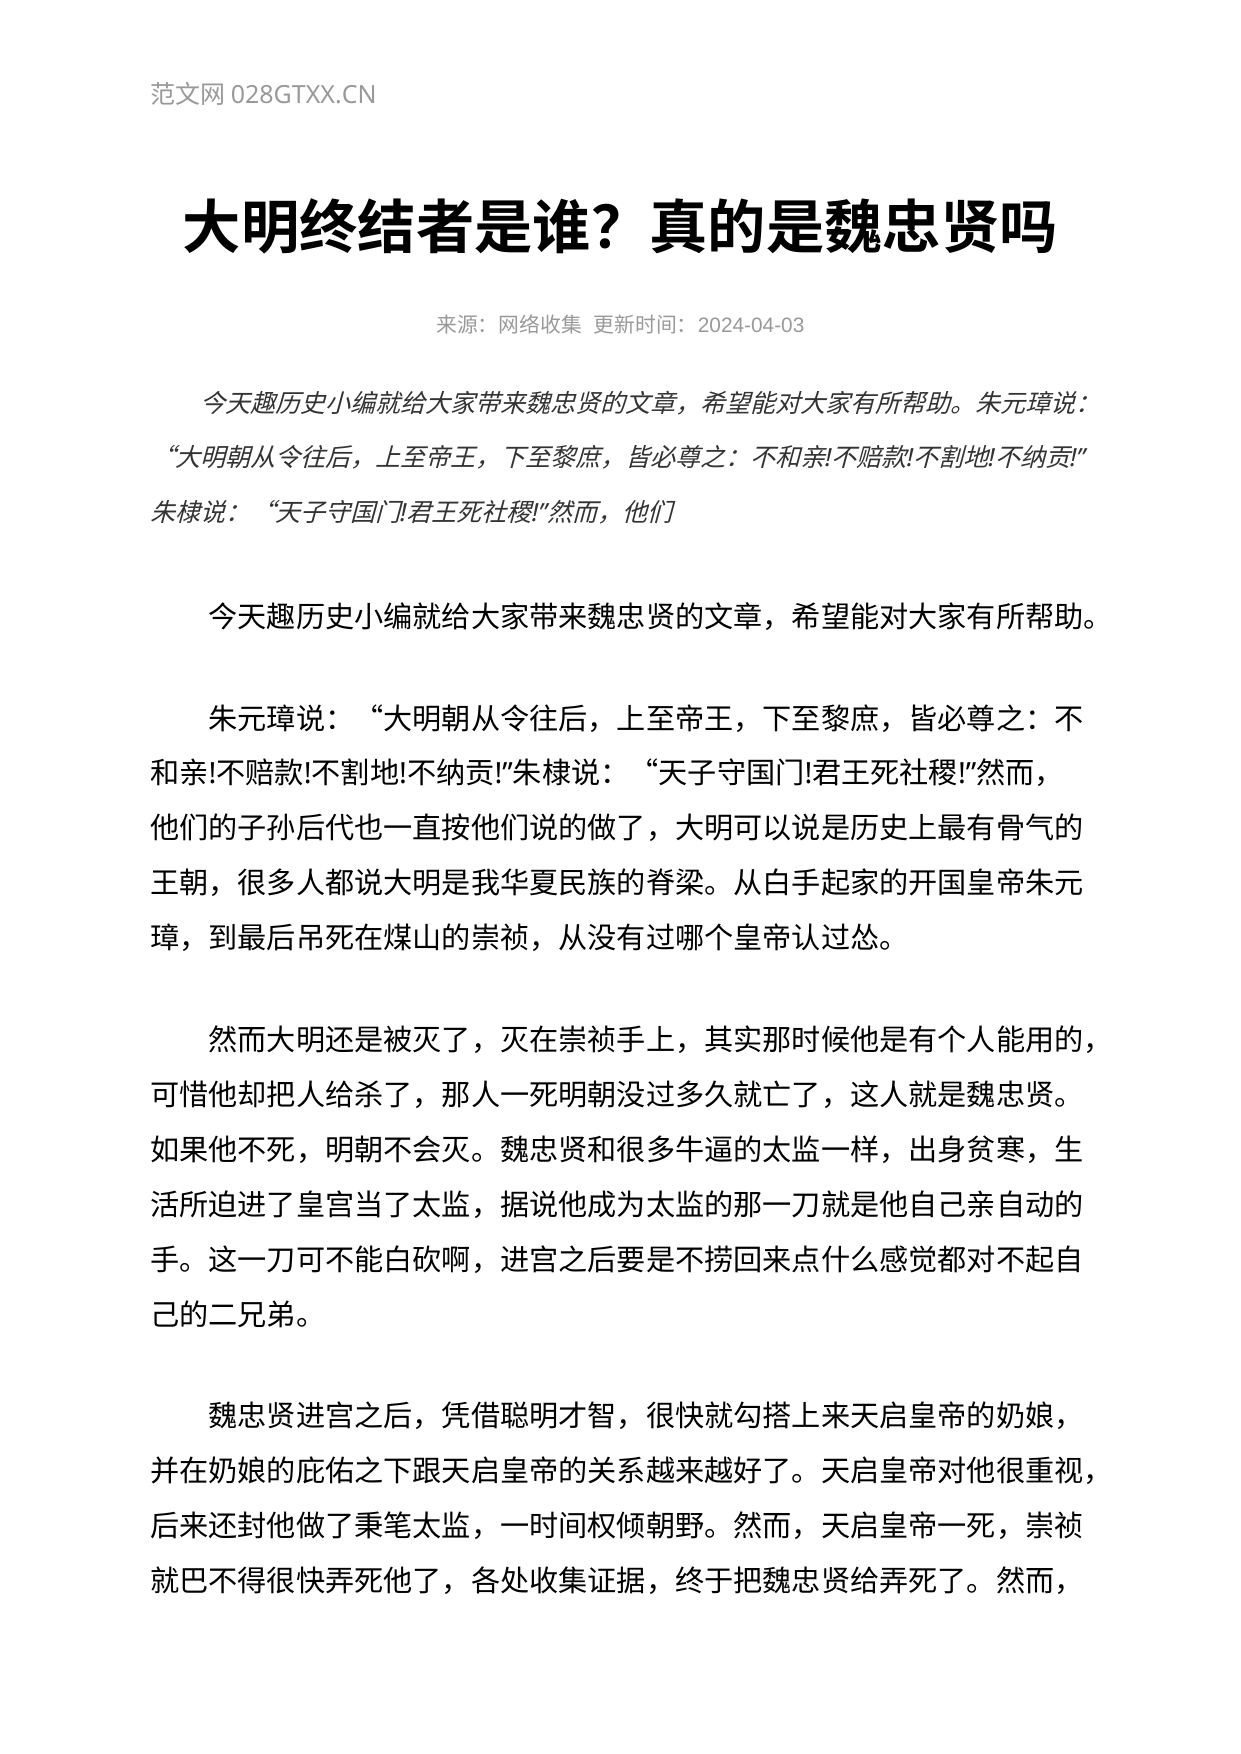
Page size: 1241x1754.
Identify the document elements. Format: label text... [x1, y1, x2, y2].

text 今天趣历史小编就给大家带来魏忠贤的文章，希望能对大家有所帮助。 [150, 593, 1090, 636]
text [150, 1393, 1090, 1600]
text 今天趣历史小编就给大家带来魏忠贤的文章，希望能对大家有所帮助。朱元璋说：“大明朝从令往后，上至帝王，下至黎庶，皆必尊之：不和亲!不赔款!不割地!不纳贡!”朱棣说：“天子守国门!君王死社稷!”然而，他们 [150, 383, 1090, 528]
subtitle 大明终结者是谁？真的是魏忠贤吗 [150, 181, 1090, 266]
text 然而大明还是被灭了，灭在崇祯手上，其实那时候他是有个人能用的，可惜他却把人给杀了，那人一死明朝没过多久就亡了，这人就是魏忠贤。如果他不死，明朝不会灭。魏忠贤和很多牛逼的太监一样，出身贫寒，生活所迫进了皇宫当了太监，据说他成为太监的那一刀就是他自己亲自动的手。这一刀可不能白砍啊，进宫之后要是不捞回来点什么感觉都对不起自己的二兄弟。 [150, 1017, 1090, 1333]
text 朱元璋说：“大明朝从令往后，上至帝王，下至黎庶，皆必尊之：不和亲!不赔款!不割地!不纳贡!”朱棣说：“天子守国门!君王死社稷!”然而，他们的子孙后代也一直按他们说的做了，大明可以说是历史上最有骨气的王朝，很多人都说大明是我华夏民族的脊梁。从白手起家的开国皇帝朱元璋，到最后吊死在煤山的崇祯，从没有过哪个皇帝认过怂。 [150, 695, 1090, 957]
text 来源：网络收集 更新时间：2024-04-03 [150, 313, 1090, 337]
